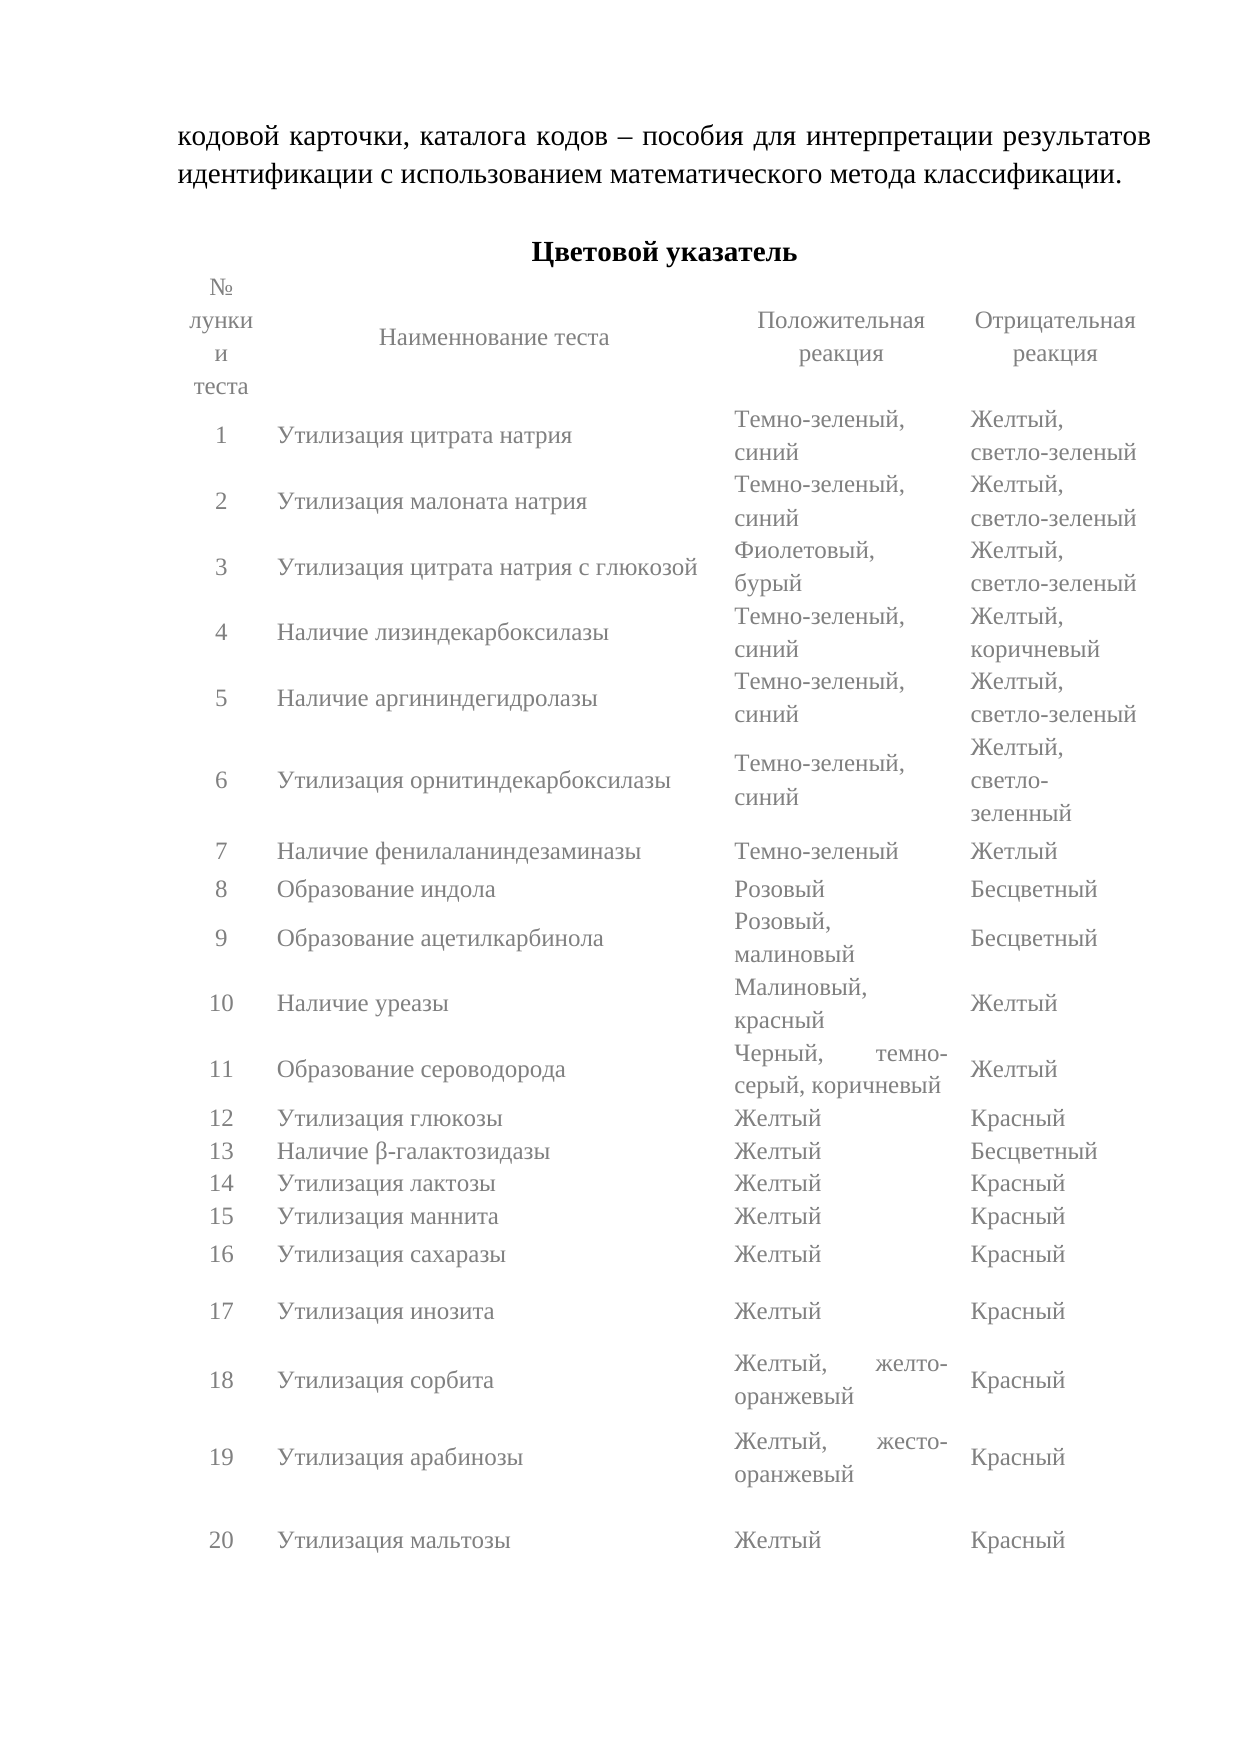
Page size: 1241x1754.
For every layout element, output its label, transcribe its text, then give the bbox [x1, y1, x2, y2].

table_cell Темно-зеленый, синий [723, 732, 959, 831]
table_cell Желтый, светло-зеленый [959, 535, 1151, 601]
table_cell 6 [177, 732, 265, 831]
table_cell 14 [177, 1169, 265, 1201]
table_cell Розовый [723, 874, 959, 906]
table_cell 12 [177, 1103, 265, 1136]
table_cell Утилизация цитрата натрия [265, 404, 723, 469]
table_cell Желтый, светло-зеленый [959, 470, 1151, 535]
table_cell Красный [959, 1415, 1151, 1502]
table_cell Желтый, желто-оранжевый [723, 1347, 959, 1415]
table_cell Наличие лизиндекарбоксилазы [265, 601, 723, 666]
table_cell Желтый [959, 972, 1151, 1038]
table_cell Желтый [723, 1502, 959, 1580]
table_cell 10 [177, 972, 265, 1038]
table_cell Красный [959, 1103, 1151, 1136]
table_header № лунки и теста [177, 272, 265, 404]
table_cell Красный [959, 1169, 1151, 1201]
text Цветовой указатель [177, 234, 1152, 267]
table_header Наименнование теста [265, 272, 723, 404]
table_cell Малиновый, красный [723, 972, 959, 1038]
table_cell Бесцветный [959, 1136, 1151, 1168]
table_cell 3 [177, 535, 265, 601]
table_cell 9 [177, 906, 265, 972]
table_cell Желтый [723, 1234, 959, 1277]
table_cell Желтый, светло-зеленный [959, 732, 1151, 831]
table_cell Образование сероводорода [265, 1038, 723, 1103]
table_cell Желтый [959, 1038, 1151, 1103]
table_cell Утилизация глюкозы [265, 1103, 723, 1136]
table_cell Жетлый [959, 831, 1151, 874]
table_cell Наличие фенилаланиндезаминазы [265, 831, 723, 874]
table_cell Утилизация арабинозы [265, 1415, 723, 1502]
table_cell Наличие β-галактозидазы [265, 1136, 723, 1168]
table_header Отрицательная реакция [959, 272, 1151, 404]
table_cell 1 [177, 404, 265, 469]
table_cell 18 [177, 1347, 265, 1415]
table_cell Розовый, малиновый [723, 906, 959, 972]
table_cell 11 [177, 1038, 265, 1103]
table_cell Утилизация сахаразы [265, 1234, 723, 1277]
table_cell Темно-зеленый [723, 831, 959, 874]
table_cell 15 [177, 1201, 265, 1234]
table_cell Утилизация сорбита [265, 1347, 723, 1415]
table_cell 19 [177, 1415, 265, 1502]
table_cell Желтый [723, 1136, 959, 1168]
table_cell Бесцветный [959, 906, 1151, 972]
table_cell Фиолетовый, бурый [723, 535, 959, 601]
table_cell Желтый [723, 1169, 959, 1201]
table_cell Темно-зеленый, синий [723, 404, 959, 469]
table_cell Наличие аргининдегидролазы [265, 666, 723, 732]
table_cell Желтый [723, 1278, 959, 1347]
table_cell Утилизация малоната натрия [265, 470, 723, 535]
table_cell 16 [177, 1234, 265, 1277]
table_cell Красный [959, 1502, 1151, 1580]
table_cell 17 [177, 1278, 265, 1347]
table_cell Красный [959, 1201, 1151, 1234]
table_cell Утилизация цитрата натрия с глюкозой [265, 535, 723, 601]
table_cell Желтый, светло-зеленый [959, 666, 1151, 732]
table_cell Темно-зеленый, синий [723, 666, 959, 732]
table_cell Утилизация лактозы [265, 1169, 723, 1201]
table_cell Желтый [723, 1201, 959, 1234]
table_cell Желтый, светло-зеленый [959, 404, 1151, 469]
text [177, 118, 1152, 190]
table_cell Темно-зеленый, синий [723, 601, 959, 666]
table_cell 4 [177, 601, 265, 666]
table_cell 8 [177, 874, 265, 906]
table_cell Утилизация мальтозы [265, 1502, 723, 1580]
table_cell Утилизация орнитиндекарбоксилазы [265, 732, 723, 831]
table_cell Темно-зеленый, синий [723, 470, 959, 535]
table_cell 7 [177, 831, 265, 874]
table_cell Наличие уреазы [265, 972, 723, 1038]
table_cell 20 [177, 1502, 265, 1580]
table_cell Желтый [723, 1103, 959, 1136]
table_cell Красный [959, 1347, 1151, 1415]
table_cell Красный [959, 1278, 1151, 1347]
table_cell Красный [959, 1234, 1151, 1277]
table_cell Бесцветный [959, 874, 1151, 906]
table_cell Образование ацетилкарбинола [265, 906, 723, 972]
table_cell Утилизация маннита [265, 1201, 723, 1234]
table_cell Утилизация инозита [265, 1278, 723, 1347]
table_header Положительная реакция [723, 272, 959, 404]
table_cell 5 [177, 666, 265, 732]
table_cell Черный, темно-серый, коричневый [723, 1038, 959, 1103]
table_cell 13 [177, 1136, 265, 1168]
table_cell 2 [177, 470, 265, 535]
table_cell Желтый, жесто-оранжевый [723, 1415, 959, 1502]
table_cell Образование индола [265, 874, 723, 906]
table_cell Желтый, коричневый [959, 601, 1151, 666]
